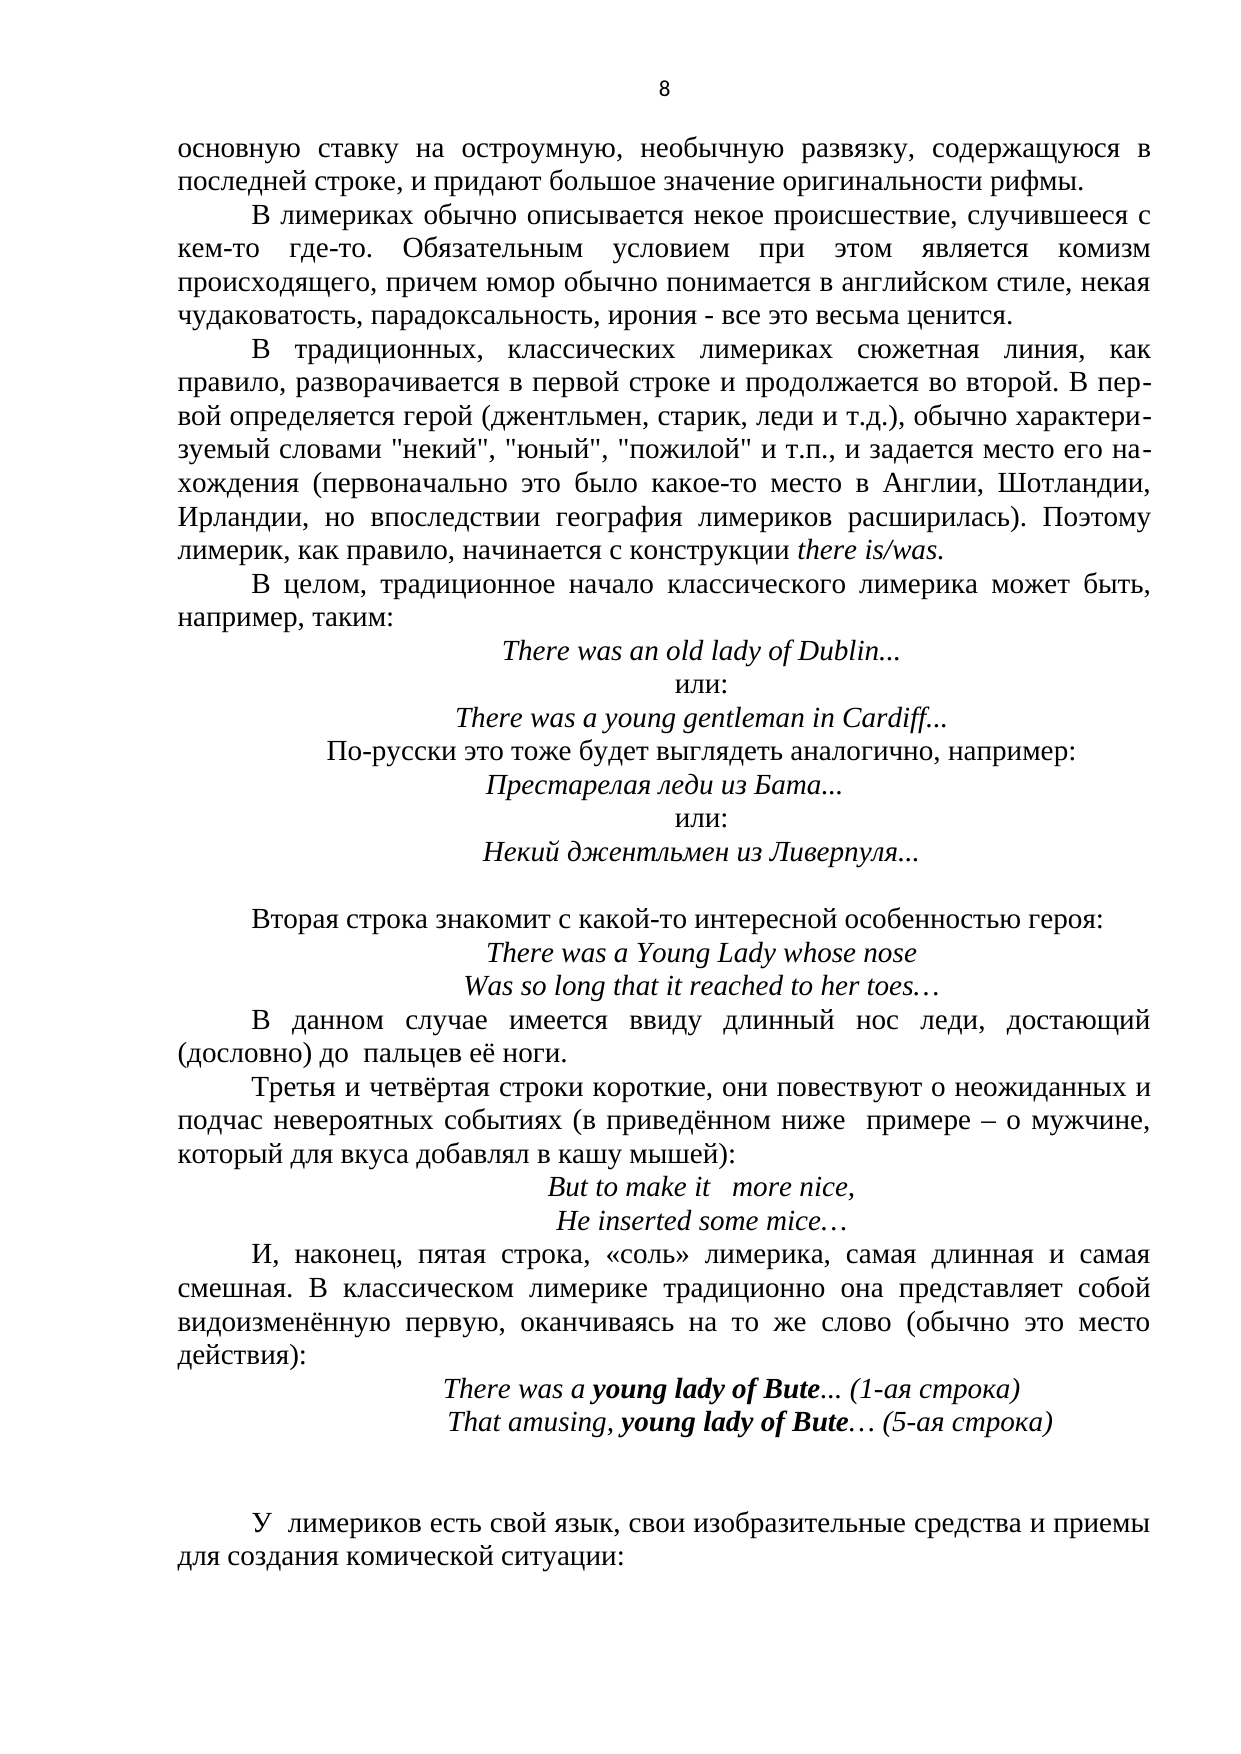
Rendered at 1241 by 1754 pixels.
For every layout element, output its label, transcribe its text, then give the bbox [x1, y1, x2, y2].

text There was a Young Lady whose nose [177, 935, 1152, 968]
text Третья и четвёртая строки короткие, они повествуют о неожиданных и подчас невероятных событиях (в приведённом ниже примере – о мужчине, который для вкуса добавлял в кашу мышей): [177, 1069, 1152, 1169]
text И, наконец, пятая строка, «соль» лимерика, самая длинная и самая смешная. В классическом лимерике традиционно она представляет собой видоизменённую первую, оканчиваясь на то же слово (обычно это место действия): [177, 1237, 1152, 1371]
text There was an old lady of Dublin... [177, 633, 1152, 666]
text Некий джентльмен из Ливерпуля... [177, 834, 1152, 868]
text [177, 130, 1152, 197]
text В традиционных, классических лимериках сюжетная линия, как правило, разворачивается в первой строке и продолжается во второй. В первой определяется герой (джентльмен, старик, леди и т.д.), обычно характеризуемый словами "некий", "юный", "пожилой" и т.п., и задается место его нахождения (первоначально это было какое-то место в Англии, Шотландии, Ирландии, но впоследствии география лимериков расширилась). Поэтому лимерик, как правило, начинается с конструкции there is/was. [177, 331, 1152, 566]
text У лимериков есть свой язык, свои изобразительные средства и приемы для создания комической ситуации: [177, 1505, 1152, 1572]
text В целом, традиционное начало классического лимерика может быть, например, таким: [177, 566, 1152, 633]
text There was a young gentleman in Cardiff... [177, 700, 1152, 733]
text или: [177, 666, 1152, 700]
text Was so long that it reached to her toes… [177, 968, 1152, 1002]
text По-русски это тоже будет выглядеть аналогично, например: Престарелая леди из Бата... [177, 733, 1152, 801]
text или: [177, 801, 1152, 834]
text Вторая строка знакомит с какой-то интересной особенностью героя: [177, 901, 1152, 935]
text He inserted some mice… [177, 1203, 1152, 1237]
text В лимериках обычно описывается некое происшествие, случившееся с кем-то где-то. Обязательным условием при этом является комизм происходящего, причем юмор обычно понимается в английском стиле, некая чудаковатость, парадоксальность, ирония - все это весьма ценится. [177, 197, 1152, 331]
text But to make it more nice, [177, 1169, 1152, 1203]
list There was a young lady of Bute... (1-ая строка) [326, 1371, 1152, 1404]
text That amusing, young lady of Bute… (5-ая строка) [177, 1404, 1152, 1438]
text В данном случае имеется ввиду длинный нос леди, достающий (дословно) до пальцев её ноги. [177, 1002, 1152, 1069]
